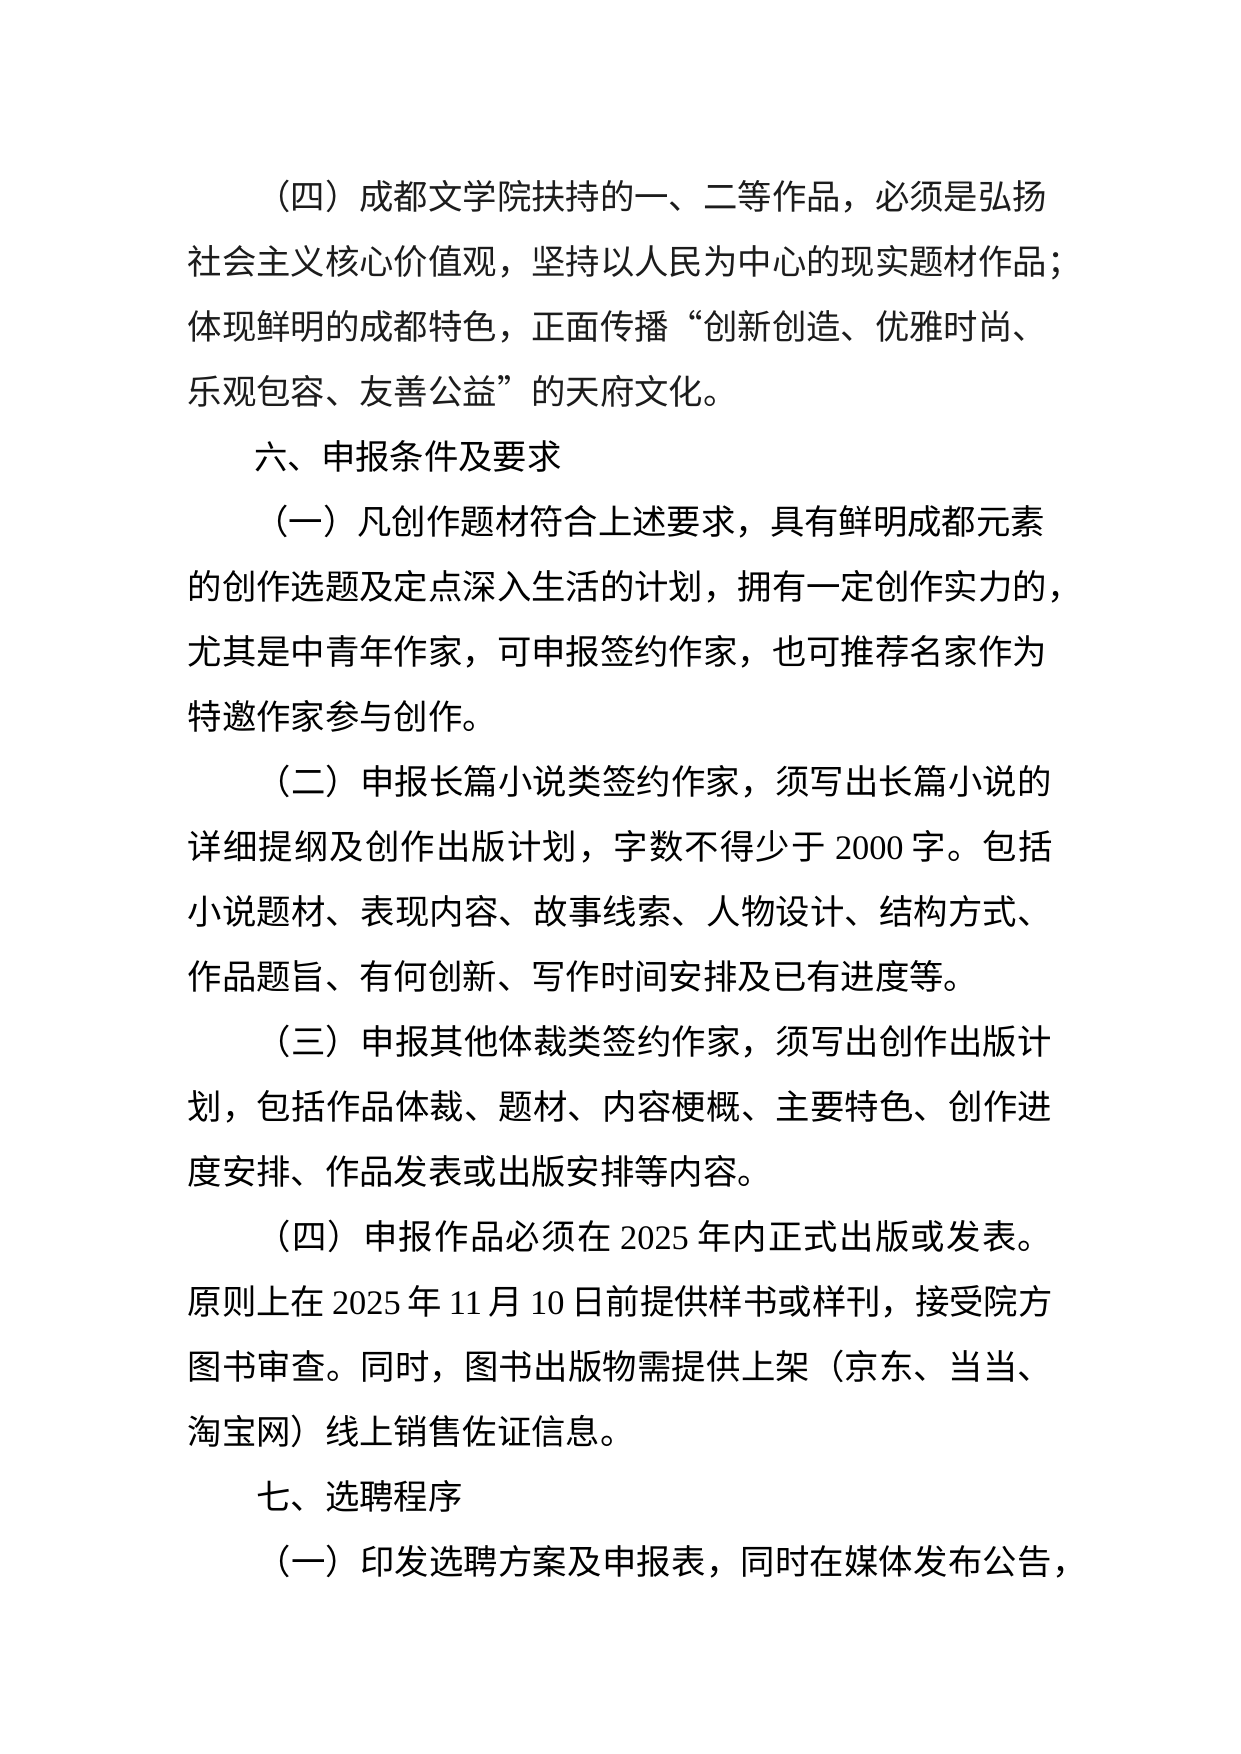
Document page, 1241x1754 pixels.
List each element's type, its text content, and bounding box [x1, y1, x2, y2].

text 六、申报条件及要求 [187, 422, 1053, 487]
text （二）申报长篇小说类签约作家，须写出长篇小说的详细提纲及创作出版计划，字数不得少于2000字。包括小说题材、表现内容、故事线索、人物设计、结构方式、作品题旨、有何创新、写作时间安排及已有进度等。 [187, 747, 1053, 1007]
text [187, 1527, 1053, 1592]
text （四）申报作品必须在2025年内正式出版或发表。原则上在2025年11月10日前提供样书或样刊，接受院方图书审查。同时，图书出版物需提供上架（京东、当当、淘宝网）线上销售佐证信息。 [187, 1202, 1053, 1462]
text （一）凡创作题材符合上述要求，具有鲜明成都元素的创作选题及定点深入生活的计划，拥有一定创作实力的，尤其是中青年作家，可申报签约作家，也可推荐名家作为特邀作家参与创作。 [187, 487, 1053, 747]
text （四）成都文学院扶持的一、二等作品，必须是弘扬社会主义核心价值观，坚持以人民为中心的现实题材作品；体现鲜明的成都特色，正面传播“创新创造、优雅时尚、乐观包容、友善公益”的天府文化。 [187, 162, 1053, 422]
text 七、选聘程序 [187, 1462, 1053, 1527]
text （三）申报其他体裁类签约作家，须写出创作出版计划，包括作品体裁、题材、内容梗概、主要特色、创作进度安排、作品发表或出版安排等内容。 [187, 1007, 1053, 1202]
